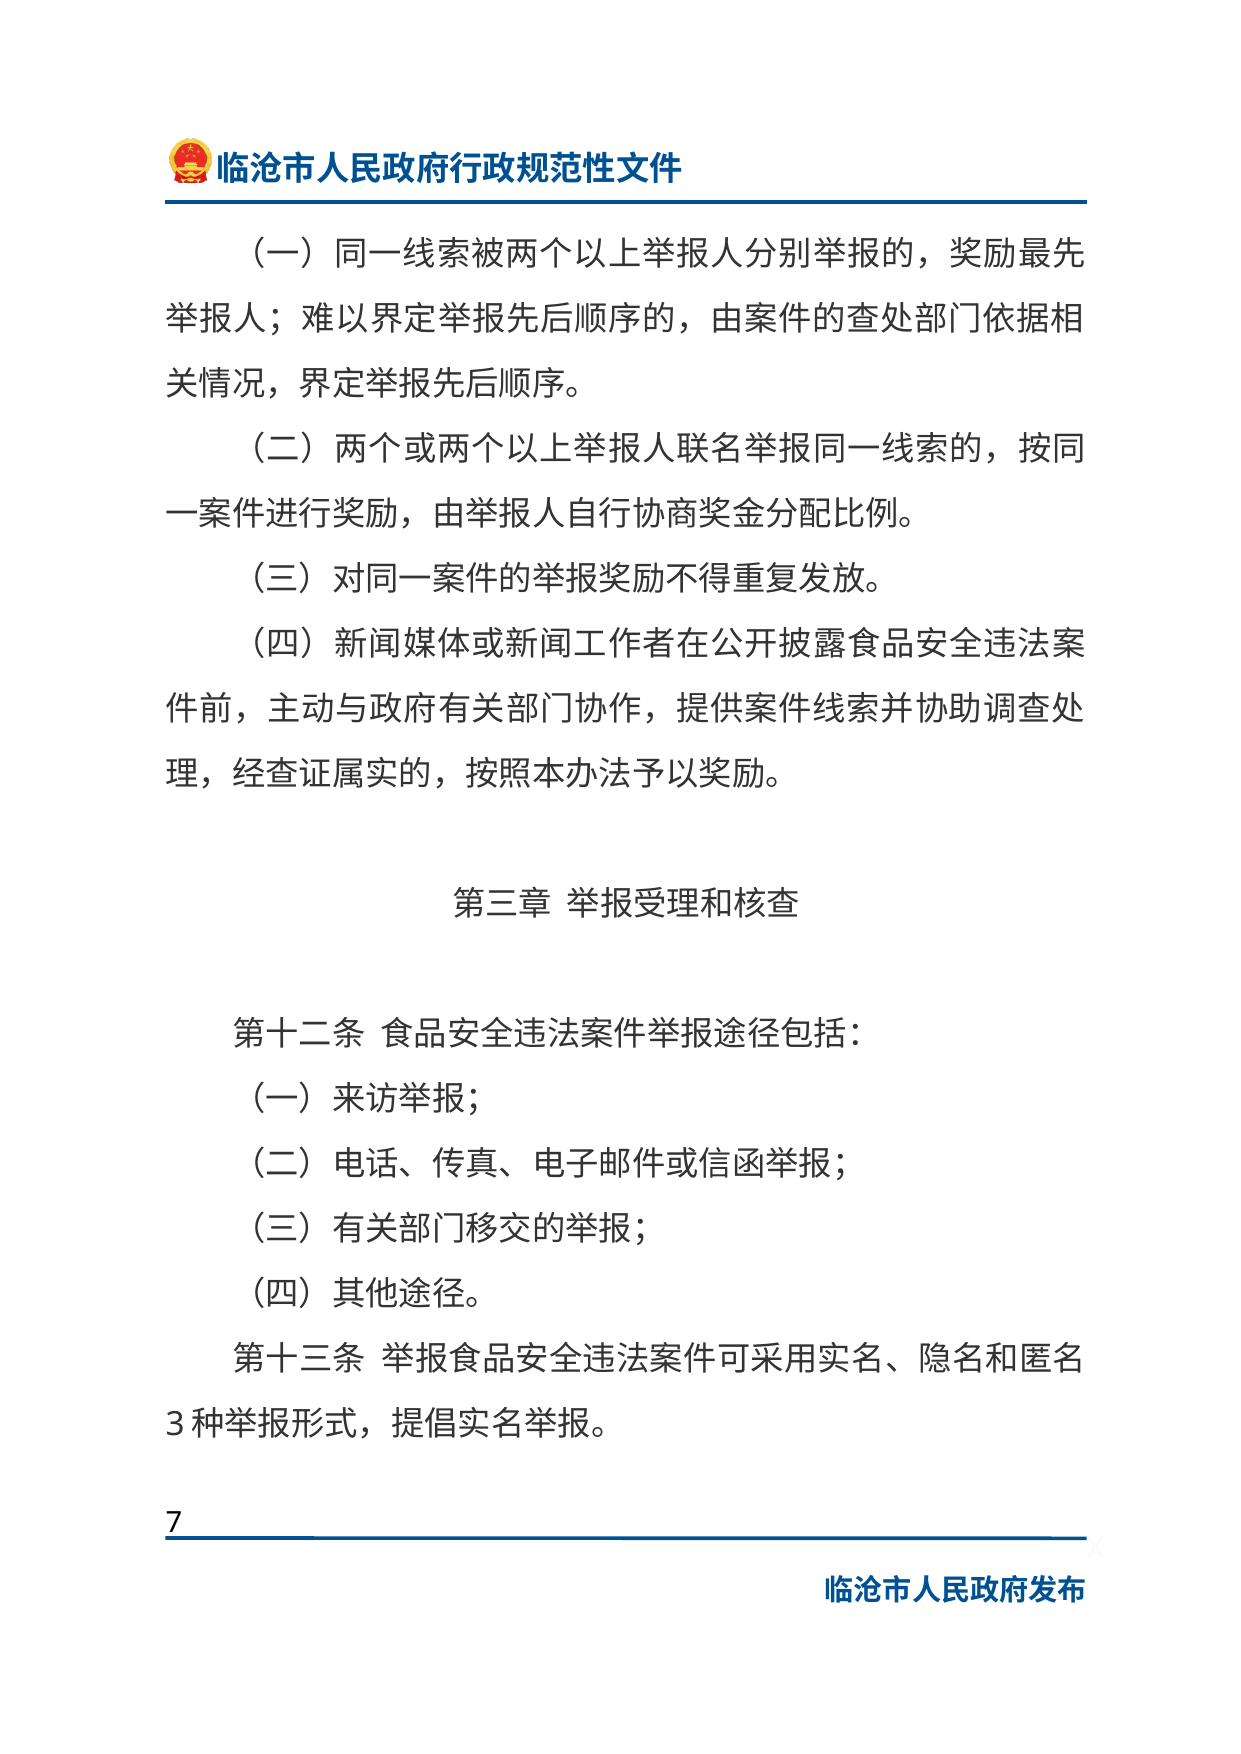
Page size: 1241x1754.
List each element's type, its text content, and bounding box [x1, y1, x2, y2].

text （三）对同一案件的举报奖励不得重复发放。 [165, 544, 1087, 609]
picture [165, 136, 216, 187]
text （四）新闻媒体或新闻工作者在公开披露食品安全违法案件前，主动与政府有关部门协作，提供案件线索并协助调查处理，经查证属实的，按照本办法予以奖励。 [165, 609, 1087, 682]
text 第十二条 食品安全违法案件举报途径包括： [165, 999, 1087, 1064]
text 第三章 举报受理和核查 [165, 869, 1087, 934]
text （一）同一线索被两个以上举报人分别举报的，奖励最先举报人；难以界定举报先后顺序的，由案件的查处部门依据相关情况，界定举报先后顺序。 [165, 340, 1087, 414]
text （三）有关部门移交的举报； [165, 1194, 1087, 1259]
text （四）其他途径。 [165, 1259, 1087, 1324]
text （二）两个或两个以上举报人联名举报同一线索的，按同一案件进行奖励，由举报人自行协商奖金分配比例。 [165, 414, 1087, 544]
text （一）来访举报； [165, 1064, 1087, 1129]
text （四）新闻媒体或新闻工作者在公开披露食品安全违法案件前，主动与政府有关部门协作，提供案件线索并协助调查处理，经查证属实的，按照本办法予以奖励。 [165, 730, 1087, 804]
text （一）同一线索被两个以上举报人分别举报的，奖励最先举报人；难以界定举报先后顺序的，由案件的查处部门依据相关情况，界定举报先后顺序。 [165, 219, 1087, 292]
text 第十三条 举报食品安全违法案件可采用实名、隐名和匿名3种举报形式，提倡实名举报。 [165, 1324, 1087, 1454]
text （二）电话、传真、电子邮件或信函举报； [165, 1129, 1087, 1194]
